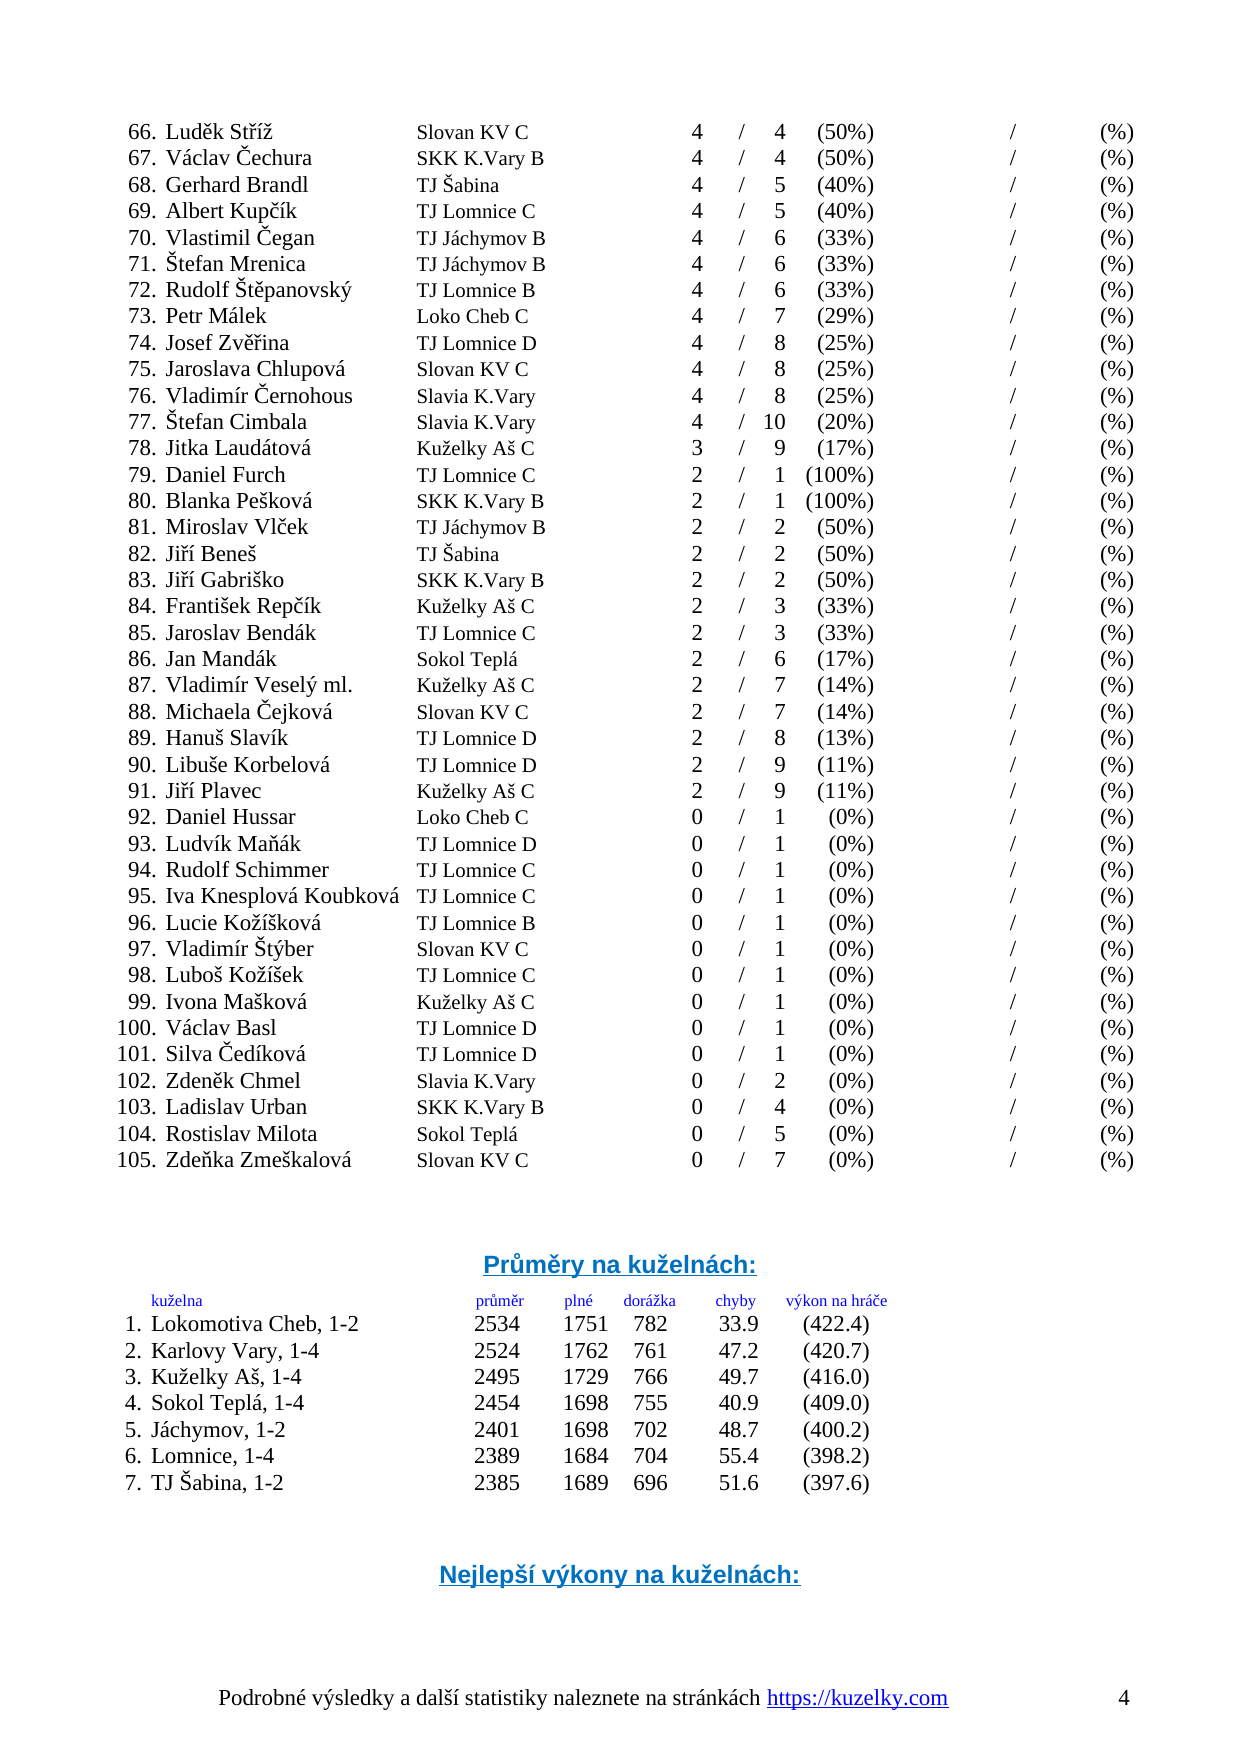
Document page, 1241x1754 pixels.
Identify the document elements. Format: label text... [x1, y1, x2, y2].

text 95. Iva Knesplová Koubková TJ Lomnice C 0 / 1 (0%) / (%) [106, 882, 1134, 909]
text 5. Jáchymov, 1-2 2401 1698 702 48.7 (400.2) [106, 1416, 1134, 1442]
text 4. Sokol Teplá, 1-4 2454 1698 755 40.9 (409.0) [106, 1389, 1134, 1416]
text 73. Petr Málek Loko Cheb C 4 / 7 (29%) / (%) [106, 303, 1134, 329]
text 99. Ivona Mašková Kuželky Aš C 0 / 1 (0%) / (%) [106, 988, 1134, 1014]
text 75. Jaroslava Chlupová Slovan KV C 4 / 8 (25%) / (%) [106, 355, 1134, 382]
text 91. Jiří Plavec Kuželky Aš C 2 / 9 (11%) / (%) [106, 777, 1134, 803]
text 6. Lomnice, 1-4 2389 1684 704 55.4 (398.2) [106, 1442, 1134, 1468]
text 70. Vlastimil Čegan TJ Jáchymov B 4 / 6 (33%) / (%) [106, 223, 1134, 250]
text 77. Štefan Cimbala Slavia K.Vary 4 / 10 (20%) / (%) [106, 408, 1134, 434]
text 103. Ladislav Urban SKK K.Vary B 0 / 4 (0%) / (%) [106, 1093, 1134, 1119]
text 87. Vladimír Veselý ml. Kuželky Aš C 2 / 7 (14%) / (%) [106, 672, 1134, 698]
text kuželna průměr plné dorážka chyby výkon na hráče [106, 1291, 1134, 1310]
text 89. Hanuš Slavík TJ Lomnice D 2 / 8 (13%) / (%) [106, 724, 1134, 751]
text 84. František Repčík Kuželky Aš C 2 / 3 (33%) / (%) [106, 592, 1134, 619]
text 101. Silva Čedíková TJ Lomnice D 0 / 1 (0%) / (%) [106, 1041, 1134, 1067]
text 76. Vladimír Černohous Slavia K.Vary 4 / 8 (25%) / (%) [106, 382, 1134, 408]
text 97. Vladimír Štýber Slovan KV C 0 / 1 (0%) / (%) [106, 935, 1134, 961]
text 72. Rudolf Štěpanovský TJ Lomnice B 4 / 6 (33%) / (%) [106, 276, 1134, 303]
text Nejlepší výkony na kuželnách: [94, 1560, 1145, 1589]
text 104. Rostislav Milota Sokol Teplá 0 / 5 (0%) / (%) [106, 1119, 1134, 1146]
text 69. Albert Kupčík TJ Lomnice C 4 / 5 (40%) / (%) [106, 197, 1134, 223]
text 93. Ludvík Maňák TJ Lomnice D 0 / 1 (0%) / (%) [106, 830, 1134, 856]
text 86. Jan Mandák Sokol Teplá 2 / 6 (17%) / (%) [106, 645, 1134, 672]
text 81. Miroslav Vlček TJ Jáchymov B 2 / 2 (50%) / (%) [106, 513, 1134, 540]
text 105. Zdeňka Zmeškalová Slovan KV C 0 / 7 (0%) / (%) [106, 1146, 1134, 1172]
text 100. Václav Basl TJ Lomnice D 0 / 1 (0%) / (%) [106, 1014, 1134, 1041]
text 92. Daniel Hussar Loko Cheb C 0 / 1 (0%) / (%) [106, 803, 1134, 830]
text 88. Michaela Čejková Slovan KV C 2 / 7 (14%) / (%) [106, 698, 1134, 724]
text 102. Zdeněk Chmel Slavia K.Vary 0 / 2 (0%) / (%) [106, 1067, 1134, 1093]
text 1. Lokomotiva Cheb, 1-2 2534 1751 782 33.9 (422.4) [106, 1310, 1134, 1337]
text 74. Josef Zvěřina TJ Lomnice D 4 / 8 (25%) / (%) [106, 329, 1134, 355]
text 7. TJ Šabina, 1-2 2385 1689 696 51.6 (397.6) [106, 1468, 1134, 1495]
text 96. Lucie Kožíšková TJ Lomnice B 0 / 1 (0%) / (%) [106, 909, 1134, 935]
text 3. Kuželky Aš, 1-4 2495 1729 766 49.7 (416.0) [106, 1363, 1134, 1389]
text Průměry na kuželnách: [94, 1250, 1145, 1279]
text 66. Luděk Stříž Slovan KV C 4 / 4 (50%) / (%) [106, 118, 1134, 144]
text 83. Jiří Gabriško SKK K.Vary B 2 / 2 (50%) / (%) [106, 566, 1134, 592]
text 98. Luboš Kožíšek TJ Lomnice C 0 / 1 (0%) / (%) [106, 961, 1134, 988]
text 68. Gerhard Brandl TJ Šabina 4 / 5 (40%) / (%) [106, 171, 1134, 197]
text 79. Daniel Furch TJ Lomnice C 2 / 1 (100%) / (%) [106, 461, 1134, 487]
text 94. Rudolf Schimmer TJ Lomnice C 0 / 1 (0%) / (%) [106, 856, 1134, 882]
text 67. Václav Čechura SKK K.Vary B 4 / 4 (50%) / (%) [106, 144, 1134, 171]
text 82. Jiří Beneš TJ Šabina 2 / 2 (50%) / (%) [106, 540, 1134, 566]
text 85. Jaroslav Bendák TJ Lomnice C 2 / 3 (33%) / (%) [106, 619, 1134, 645]
text 78. Jitka Laudátová Kuželky Aš C 3 / 9 (17%) / (%) [106, 434, 1134, 461]
text 90. Libuše Korbelová TJ Lomnice D 2 / 9 (11%) / (%) [106, 751, 1134, 777]
text 2. Karlovy Vary, 1-4 2524 1762 761 47.2 (420.7) [106, 1337, 1134, 1363]
text 71. Štefan Mrenica TJ Jáchymov B 4 / 6 (33%) / (%) [106, 250, 1134, 276]
text 80. Blanka Pešková SKK K.Vary B 2 / 1 (100%) / (%) [106, 487, 1134, 513]
